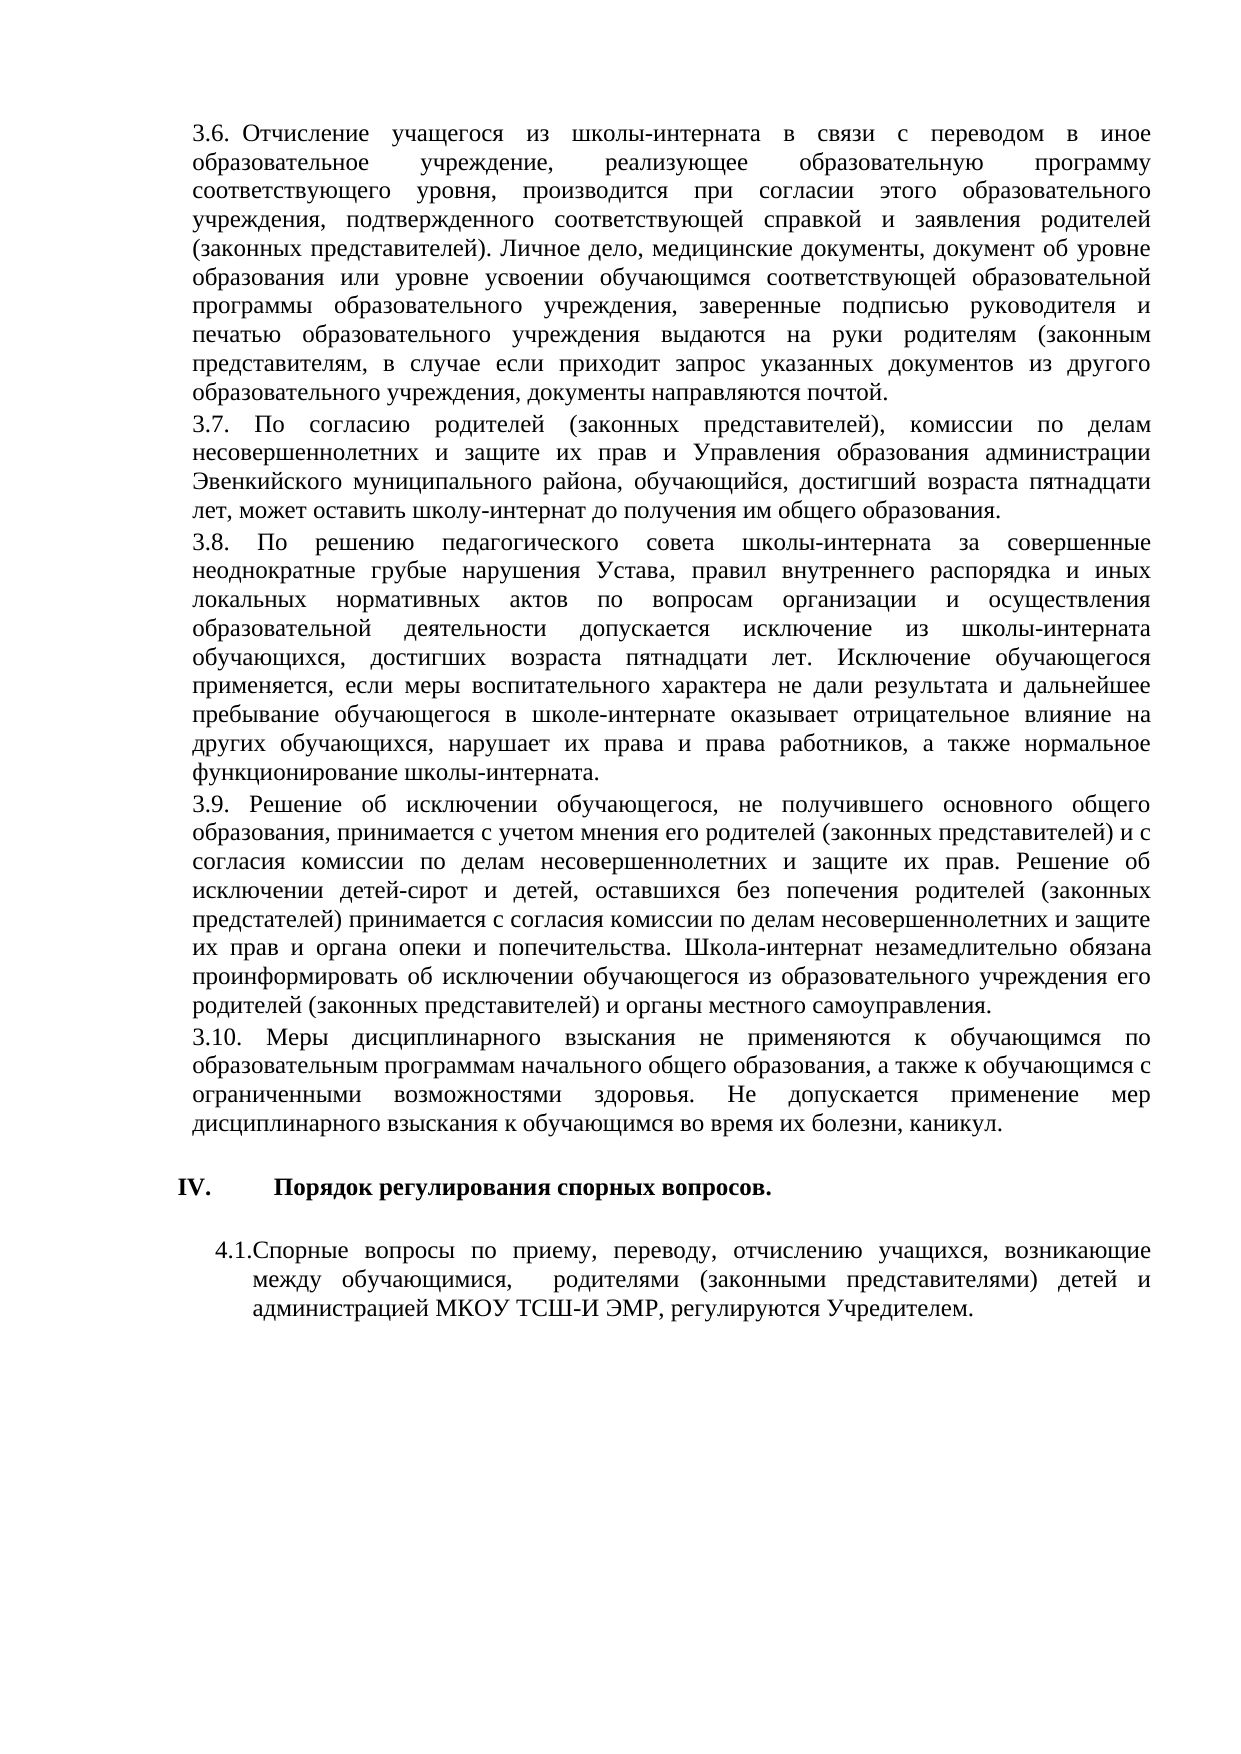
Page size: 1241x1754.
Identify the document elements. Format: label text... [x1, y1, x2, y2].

text 3.8. По решению педагогического совета школы-интерната за совершенные неоднократные грубые нарушения Устава, правил внутреннего распорядка и иных локальных нормативных актов по вопросам организации и осуществления образовательной деятельности допускается исключение из школы-интерната обучающихся, достигших возраста пятнадцати лет. Исключение обучающегося применяется, если меры воспитательного характера не дали результата и дальнейшее пребывание обучающегося в школе-интернате оказывает отрицательное влияние на других обучающихся, нарушает их права и права работников, а также нормальное функционирование школы-интерната. [192, 527, 1152, 786]
text 4.1.Спорные вопросы по приему, переводу, отчислению учащихся, возникающие между обучающимися, родителями (законными представителями) детей и администрацией МКОУ ТСШ-И ЭМР, регулируются Учредителем. [215, 1236, 1152, 1322]
text 3.9. Решение об исключении обучающегося, не получившего основного общего образования, принимается с учетом мнения его родителей (законных представителей) и с согласия комиссии по делам несовершеннолетних и защите их прав. Решение об исключении детей-сирот и детей, оставшихся без попечения родителей (законных предстателей) принимается с согласия комиссии по делам несовершеннолетних и защите их прав и органа опеки и попечительства. Школа-интернат незамедлительно обязана проинформировать об исключении обучающегося из образовательного учреждения его родителей (законных представителей) и органы местного самоуправления. [192, 789, 1152, 1019]
text 3.6. Отчисление учащегося из школы-интерната в связи с переводом в иное образовательное учреждение, реализующее образовательную программу соответствующего уровня, производится при согласии этого образовательного учреждения, подтвержденного соответствующей справкой и заявления родителей (законных представителей). Личное дело, медицинские документы, документ об уровне образования или уровне усвоении обучающимся соответствующей образовательной программы образовательного учреждения, заверенные подписью руководителя и печатью образовательного учреждения выдаются на руки родителям (законным представителям, в случае если приходит запрос указанных документов из другого образовательного учреждения, документы направляются почтой. [192, 118, 1152, 406]
text 3.10. Меры дисциплинарного взыскания не применяются к обучающимся по образовательным программам начального общего образования, а также к обучающимся с ограниченными возможностями здоровья. Не допускается применение мер дисциплинарного взыскания к обучающимся во время их болезни, каникул. [192, 1022, 1152, 1137]
text IV. Порядок регулирования спорных вопросов. [177, 1172, 1152, 1201]
text 3.7. По согласию родителей (законных представителей), комиссии по делам несовершеннолетних и защите их прав и Управления образования администрации Эвенкийского муниципального района, обучающийся, достигший возраста пятнадцати лет, может оставить школу-интернат до получения им общего образования. [192, 409, 1152, 524]
